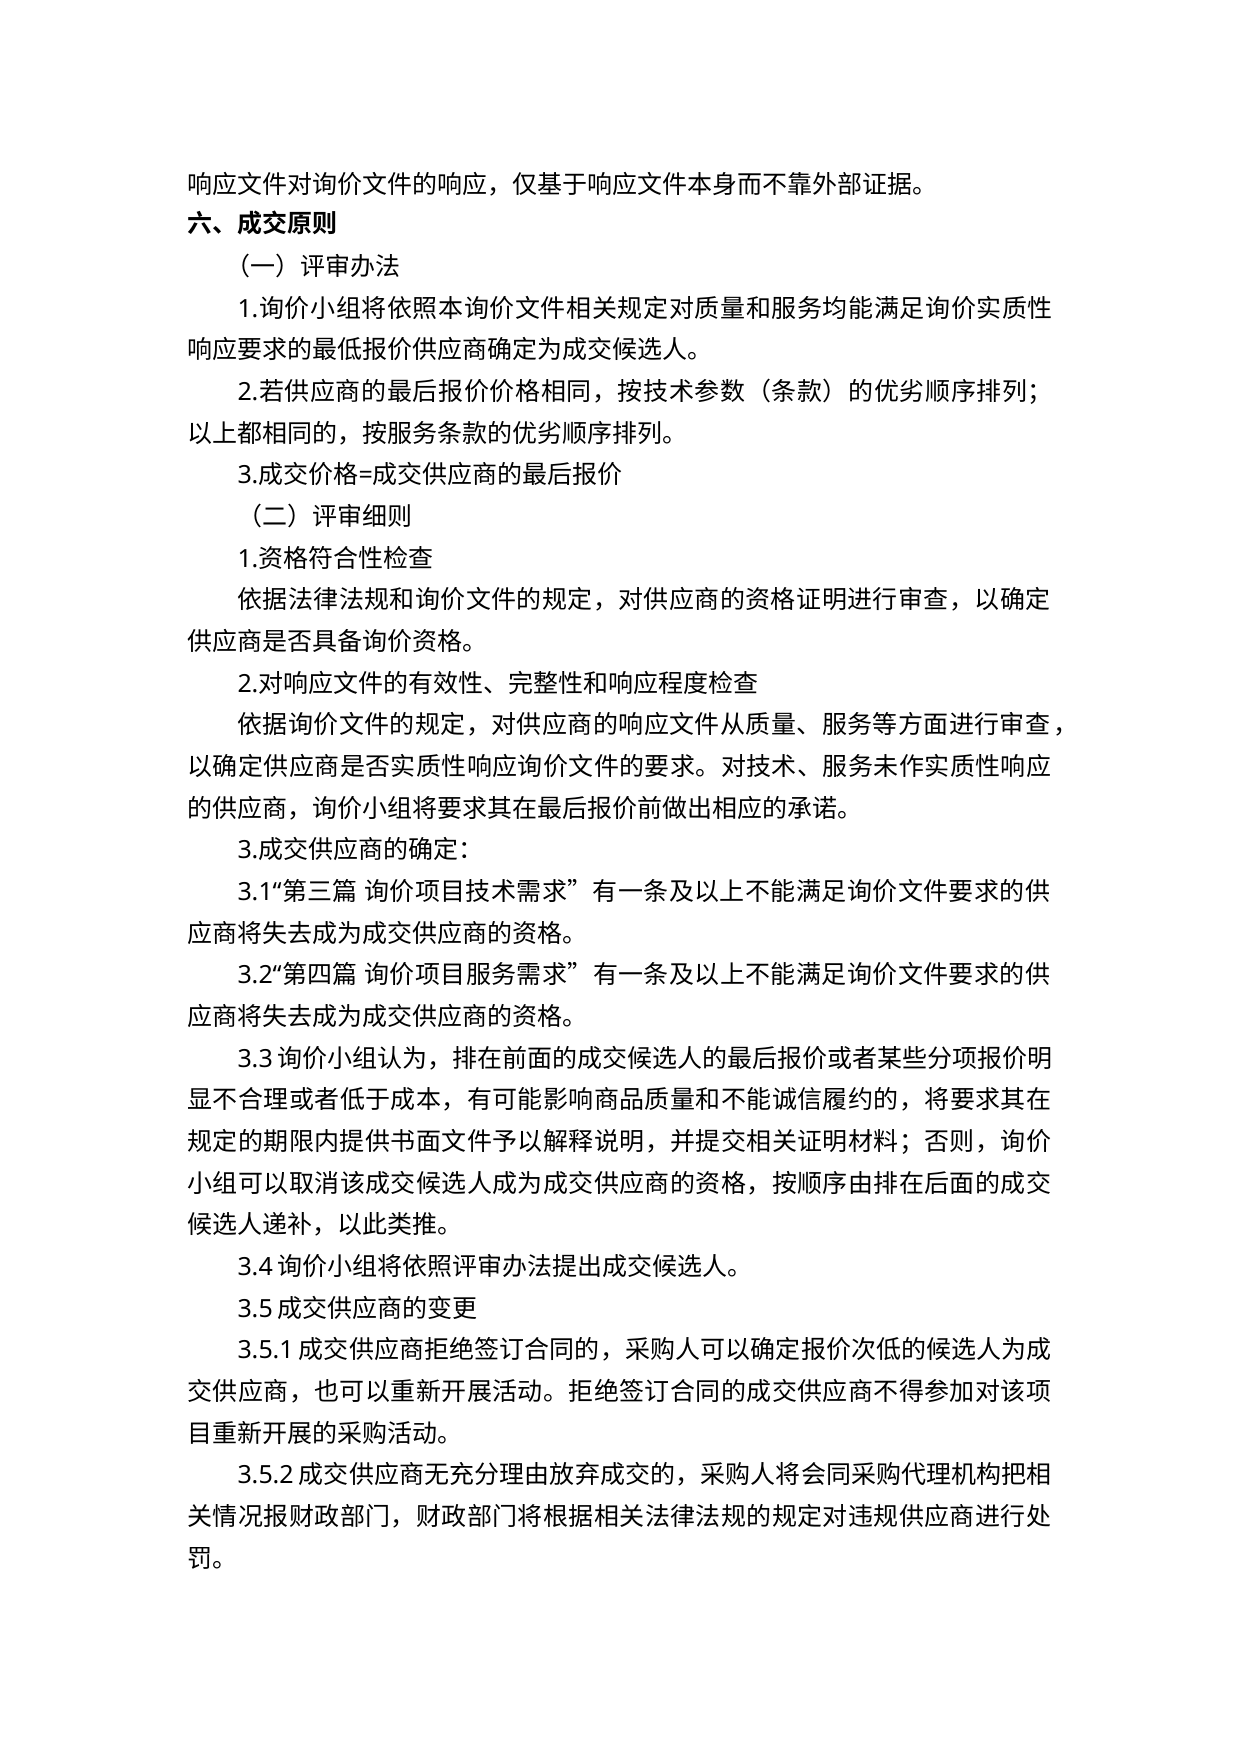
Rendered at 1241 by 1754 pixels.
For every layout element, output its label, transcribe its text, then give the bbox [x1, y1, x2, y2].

text （二）评审细则 [187, 492, 1053, 534]
text 3.5成交供应商的变更 [187, 1284, 1053, 1325]
text 3.5.2成交供应商无充分理由放弃成交的，采购人将会同采购代理机构把相关情况报财政部门，财政部门将根据相关法律法规的规定对违规供应商进行处罚。 [187, 1450, 1053, 1575]
text 依据询价文件的规定，对供应商的响应文件从质量、服务等方面进行审查，以确定供应商是否实质性响应询价文件的要求。对技术、服务未作实质性响应的供应商，询价小组将要求其在最后报价前做出相应的承诺。 [187, 700, 1053, 825]
text 1.询价小组将依照本询价文件相关规定对质量和服务均能满足询价实质性响应要求的最低报价供应商确定为成交候选人。 [187, 284, 1053, 367]
text 2.对响应文件的有效性、完整性和响应程度检查 [187, 659, 1053, 700]
subtitle 六、成交原则 [187, 202, 1053, 242]
text （一）评审办法 [187, 242, 1053, 284]
text 3.1“第三篇 询价项目技术需求”有一条及以上不能满足询价文件要求的供应商将失去成为成交供应商的资格。 [187, 867, 1053, 950]
text 3.成交价格=成交供应商的最后报价 [187, 450, 1053, 492]
text 3.成交供应商的确定： [187, 825, 1053, 867]
text 3.4询价小组将依照评审办法提出成交候选人。 [187, 1242, 1053, 1284]
text 3.5.1成交供应商拒绝签订合同的，采购人可以确定报价次低的候选人为成交供应商，也可以重新开展活动。拒绝签订合同的成交供应商不得参加对该项目重新开展的采购活动。 [187, 1325, 1053, 1450]
text 3.2“第四篇 询价项目服务需求”有一条及以上不能满足询价文件要求的供应商将失去成为成交供应商的资格。 [187, 950, 1053, 1034]
text 2.若供应商的最后报价价格相同，按技术参数（条款）的优劣顺序排列；以上都相同的，按服务条款的优劣顺序排列。 [187, 367, 1053, 450]
text 依据法律法规和询价文件的规定，对供应商的资格证明进行审查，以确定供应商是否具备询价资格。 [187, 575, 1053, 659]
text 3.3询价小组认为，排在前面的成交候选人的最后报价或者某些分项报价明显不合理或者低于成本，有可能影响商品质量和不能诚信履约的，将要求其在规定的期限内提供书面文件予以解释说明，并提交相关证明材料；否则，询价小组可以取消该成交候选人成为成交供应商的资格，按顺序由排在后面的成交候选人递补，以此类推。 [187, 1034, 1053, 1242]
text 1.资格符合性检查 [187, 534, 1053, 575]
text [187, 163, 1053, 202]
